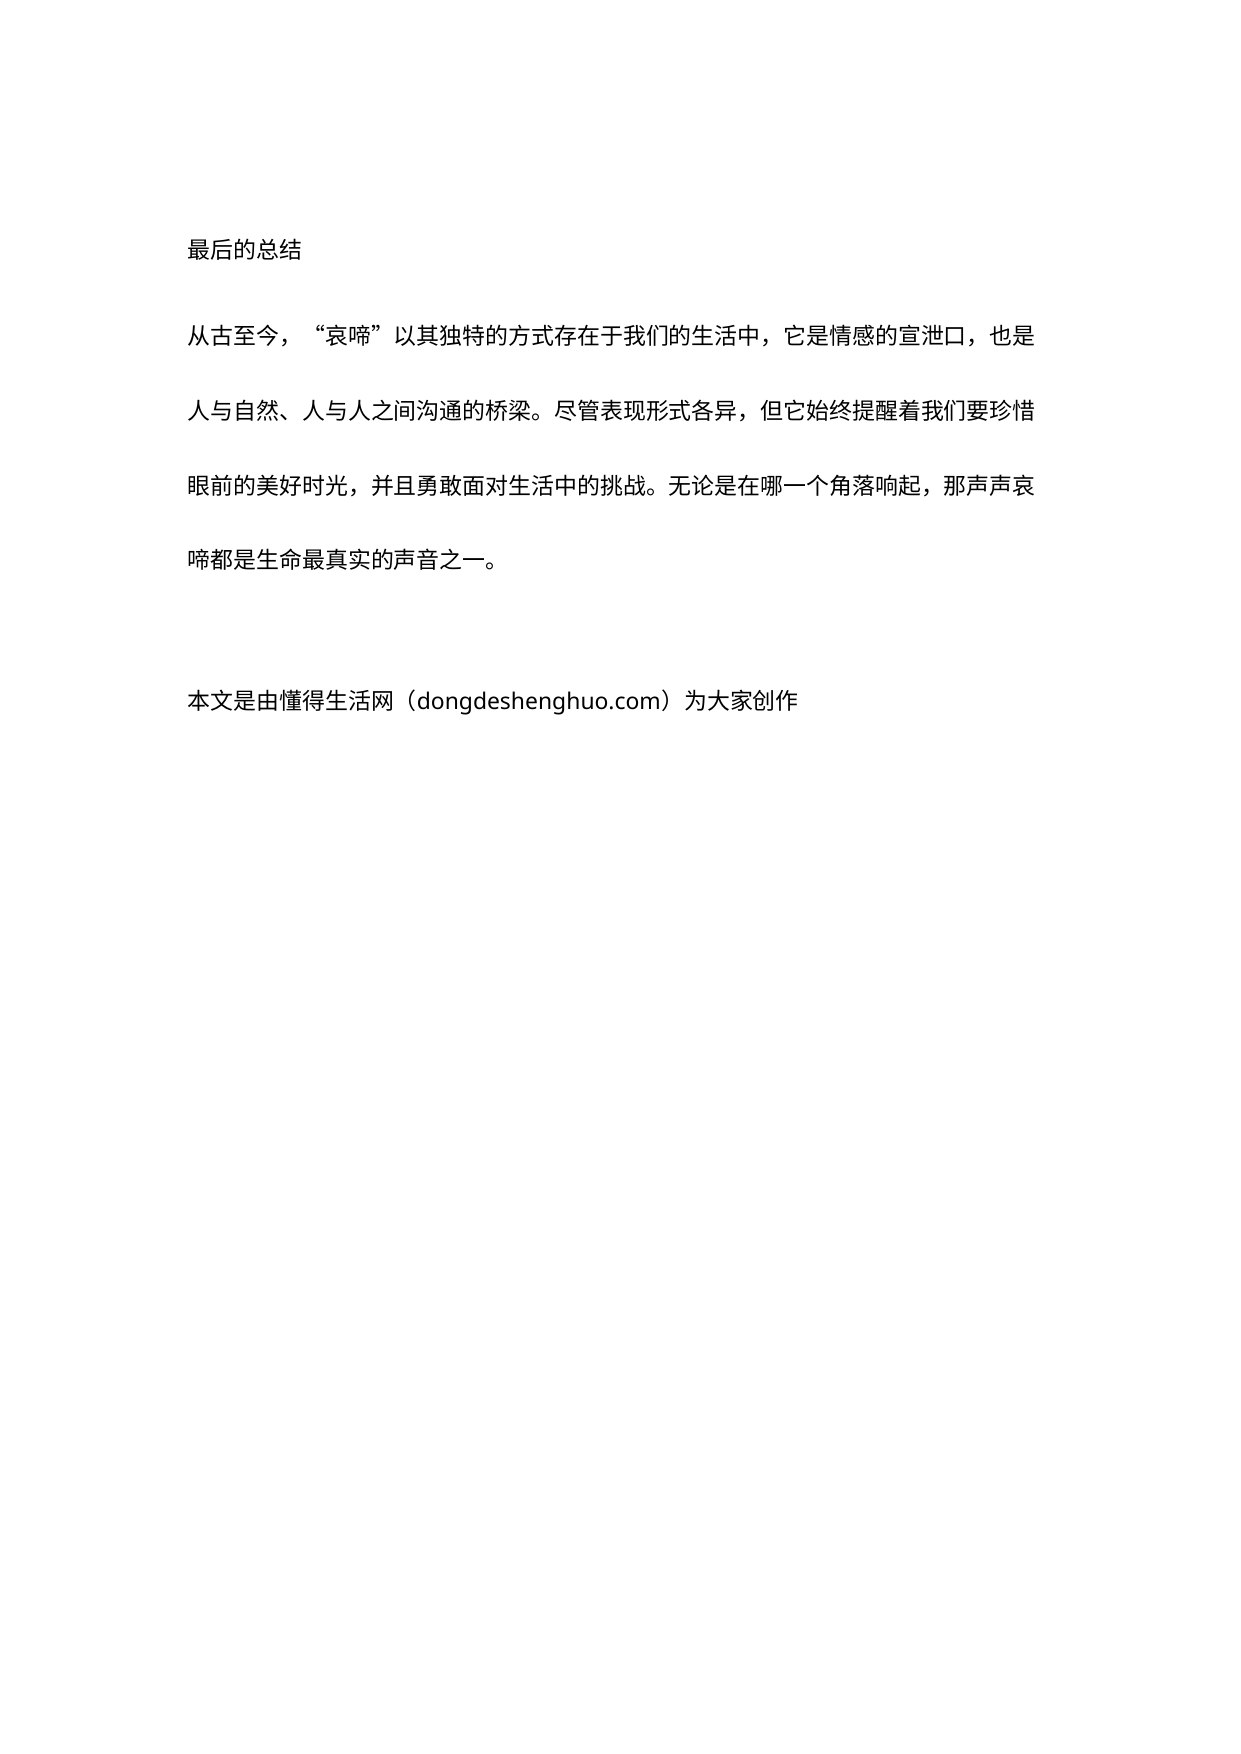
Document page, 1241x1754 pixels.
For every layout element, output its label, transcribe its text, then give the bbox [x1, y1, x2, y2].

text 最后的总结 [187, 216, 1053, 281]
text 从古至今，“哀啼”以其独特的方式存在于我们的生活中，它是情感的宣泄口，也是人与自然、人与人之间沟通的桥梁。尽管表现形式各异，但它始终提醒着我们要珍惜眼前的美好时光，并且勇敢面对生活中的挑战。无论是在哪一个角落响起，那声声哀啼都是生命最真实的声音之一。 [187, 302, 1053, 591]
text 本文是由懂得生活网（dongdeshenghuo.com）为大家创作 [187, 667, 1053, 732]
